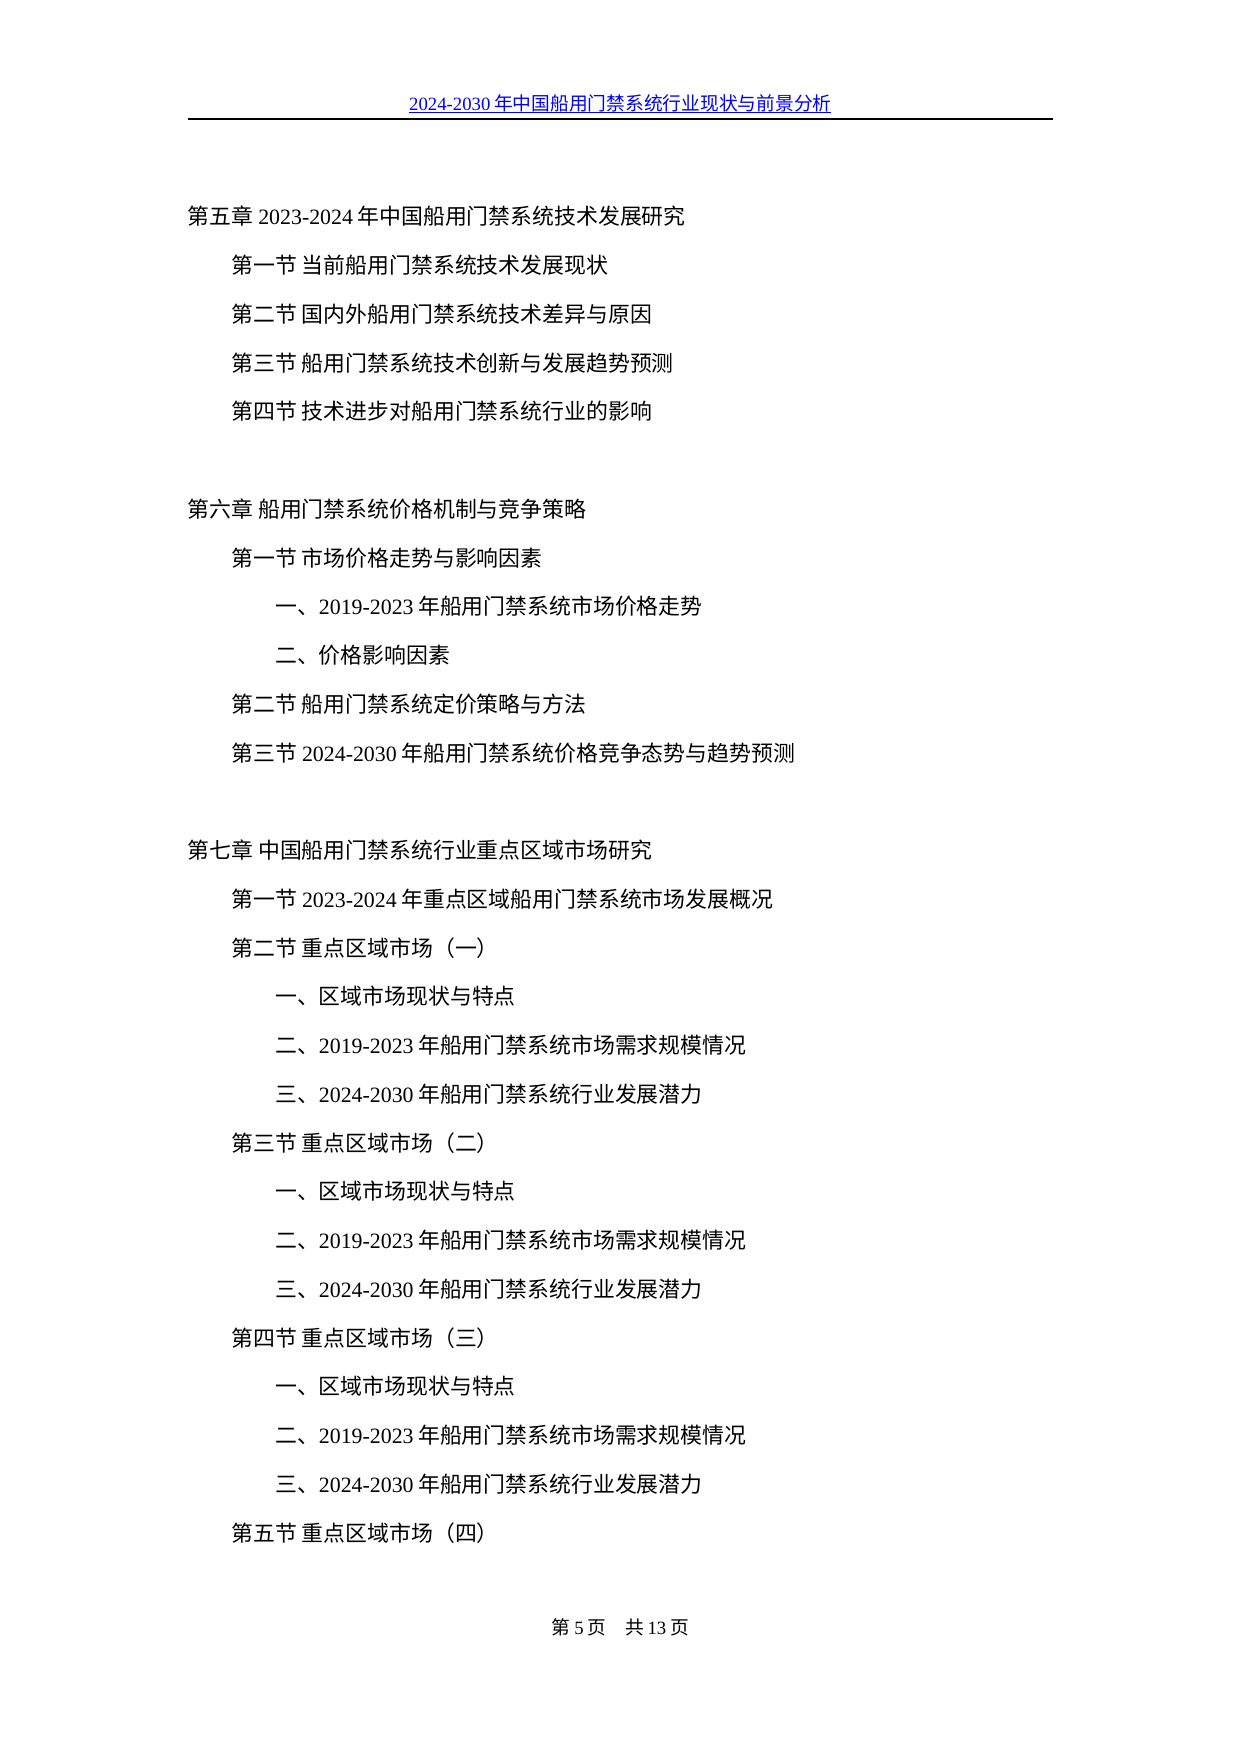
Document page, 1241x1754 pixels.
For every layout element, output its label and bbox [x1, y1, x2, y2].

text [187, 150, 1053, 1548]
